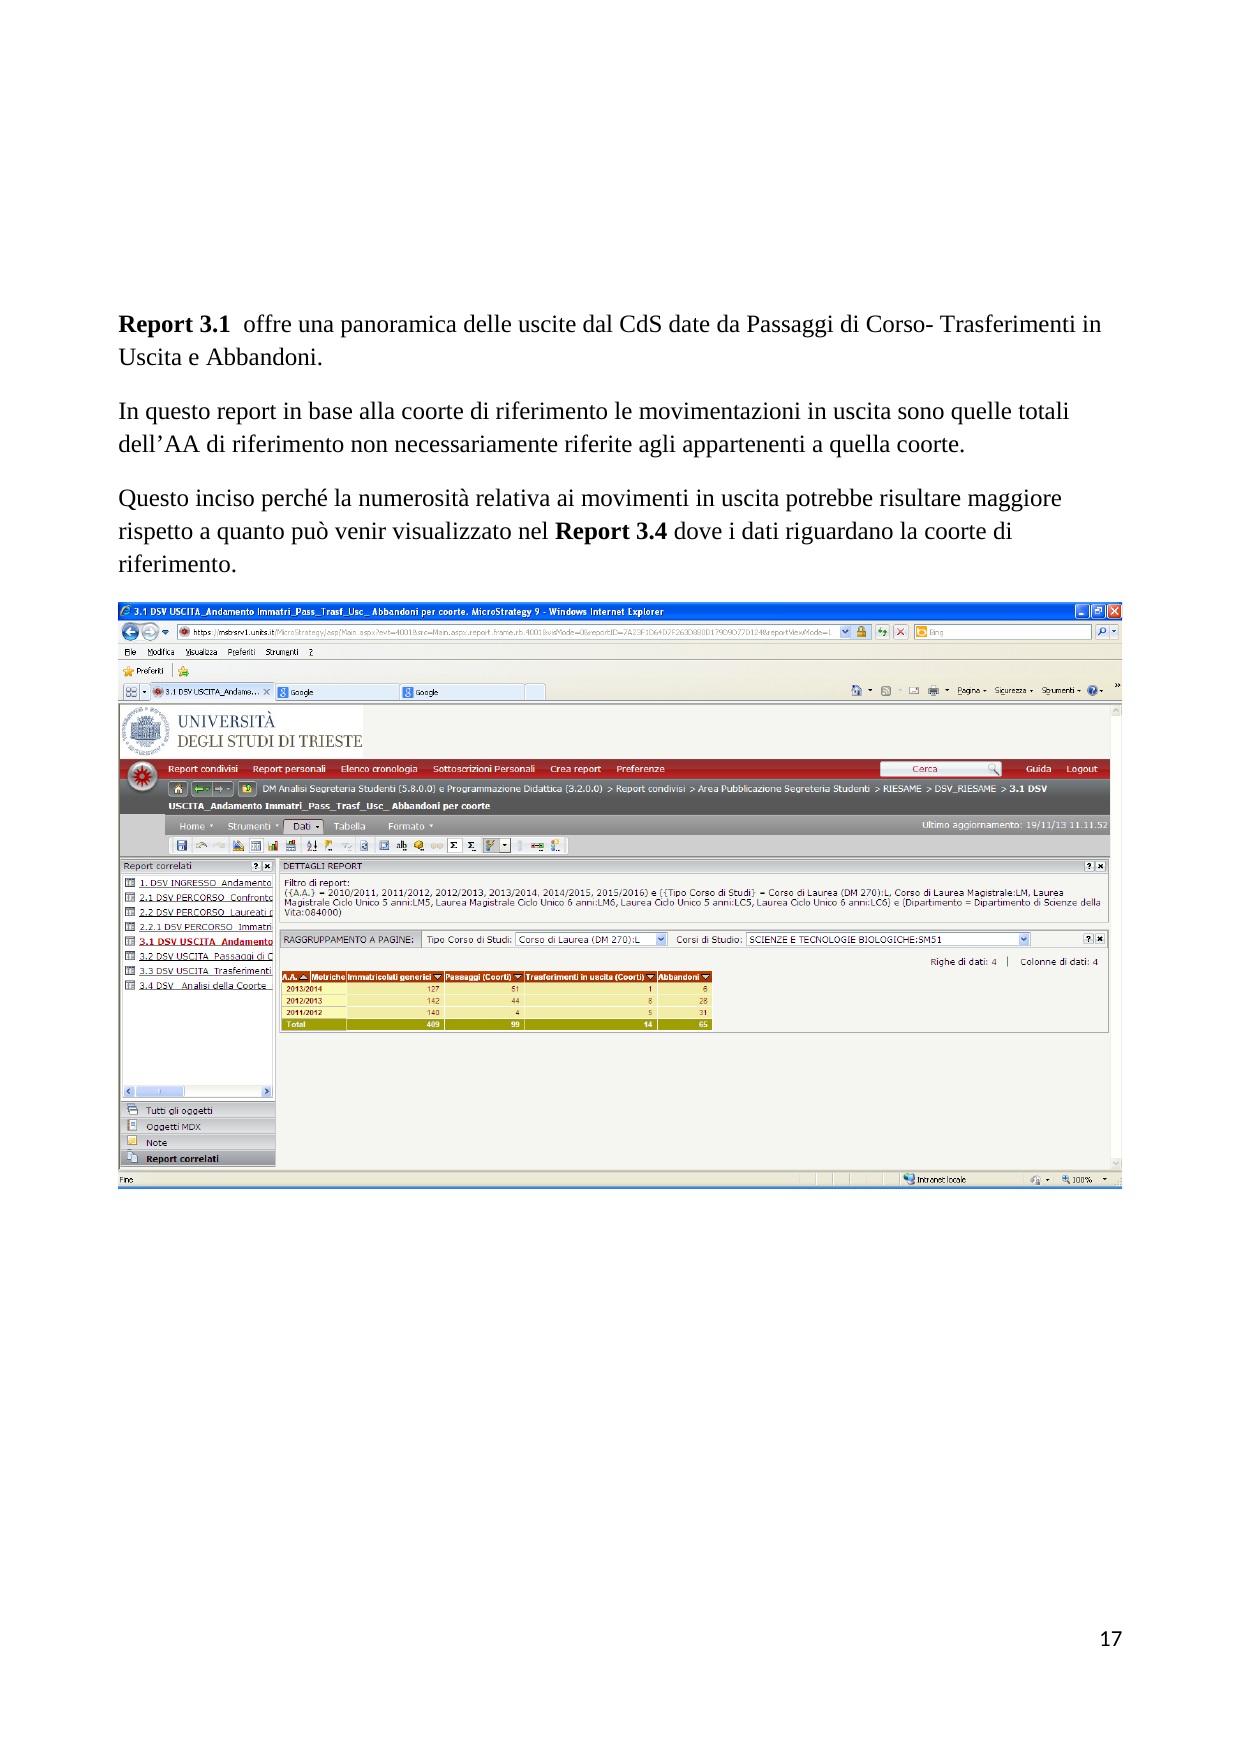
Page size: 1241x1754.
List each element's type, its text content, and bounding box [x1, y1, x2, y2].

text Questo inciso perché la numerosità relativa ai movimenti in uscita potrebbe risultare maggiore rispetto a quanto può venir visualizzato nel Report 3.4 dove i dati riguardano la coorte di riferimento. [118, 483, 1122, 578]
picture [118, 602, 1123, 1189]
text Report 3.1 offre una panoramica delle uscite dal CdS date da Passaggi di Corso- Trasferimenti in Uscita e Abbandoni. [118, 309, 1122, 371]
text In questo report in base alla coorte di riferimento le movimentazioni in uscita sono quelle totali dell’AA di riferimento non necessariamente riferite agli appartenenti a quella coorte. [118, 396, 1122, 458]
